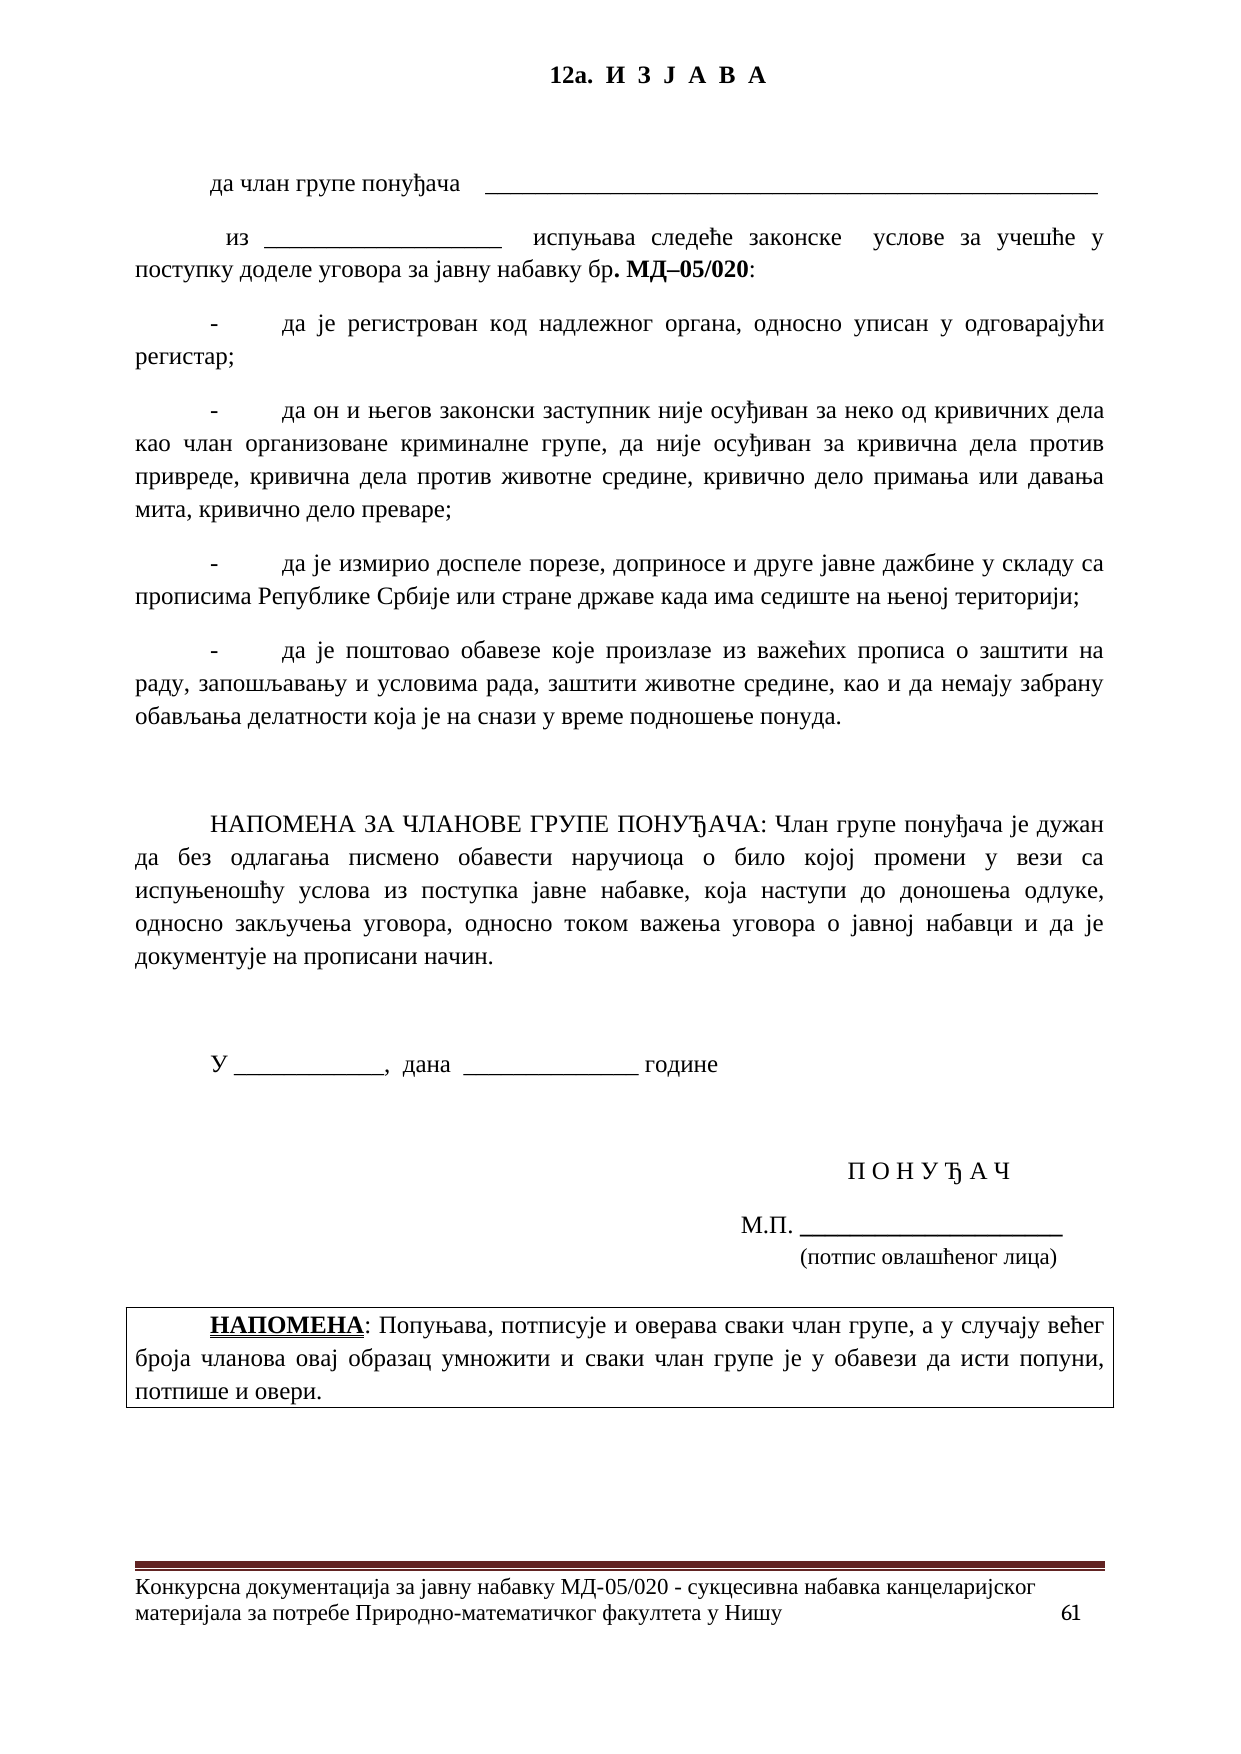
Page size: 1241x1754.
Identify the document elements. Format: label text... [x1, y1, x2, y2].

text 12а. И З Ј А В A [135, 60, 1105, 89]
text (потпис овлашћеног лица) [135, 1243, 1103, 1269]
text НАПОМЕНА: Попуњава, потписује и оверава сваки члан групе, а у случају већег броја чланова овај образац умножити и сваки члан групе је у обавези да исти попуни, потпише и овери. [127, 1308, 1113, 1407]
list да је измирио доспеле порезе, доприносе и друге јавне дажбине у складу са прописима Републике Србије или стране државе када има седиште на њеној територији; [135, 548, 1105, 610]
list да он и његов законски заступник није осуђиван за неко од кривичних дела као члан организоване криминалне групе, да није осуђиван за кривична дела против привреде, кривична дела против животне средине, кривично дело примања или давања мита, кривично дело преваре; [135, 395, 1105, 523]
text П О Н У Ђ А Ч [135, 1156, 1103, 1185]
text НАПОМЕНА ЗА ЧЛАНОВЕ ГРУПЕ ПОНУЂАЧА: Члан групе понуђача је дужан да без одлагања писмено обавести наручиоца о било којој промени у вези са испуњеношћу услова из поступка јавне набавке, која наступи до доношења одлуке, односно закључења уговора, односно током важења уговора о јавној набавци и да је документује на прописани начин. [135, 809, 1105, 970]
text да члан групе понуђача _________________________________________________ [135, 168, 1105, 196]
text М.П. _____________________ [135, 1210, 1103, 1239]
list да је поштовао обавезе које произлазе из важећих прописа о заштити на раду, запошљавању и условима рада, заштити животне средине, као и да немају забрану обављања делатности која је на снази у време подношење понуда. [135, 635, 1105, 730]
text У ____________, дана ______________ године [135, 1049, 1103, 1077]
list да је регистрован код надлежног органа, односно уписан у одговарајући регистар; [135, 308, 1105, 370]
text из ___________________ испуњава следеће законске услове за учешће у поступку доделе уговора за јавну набавку бр. МД–05/020: [135, 222, 1105, 283]
